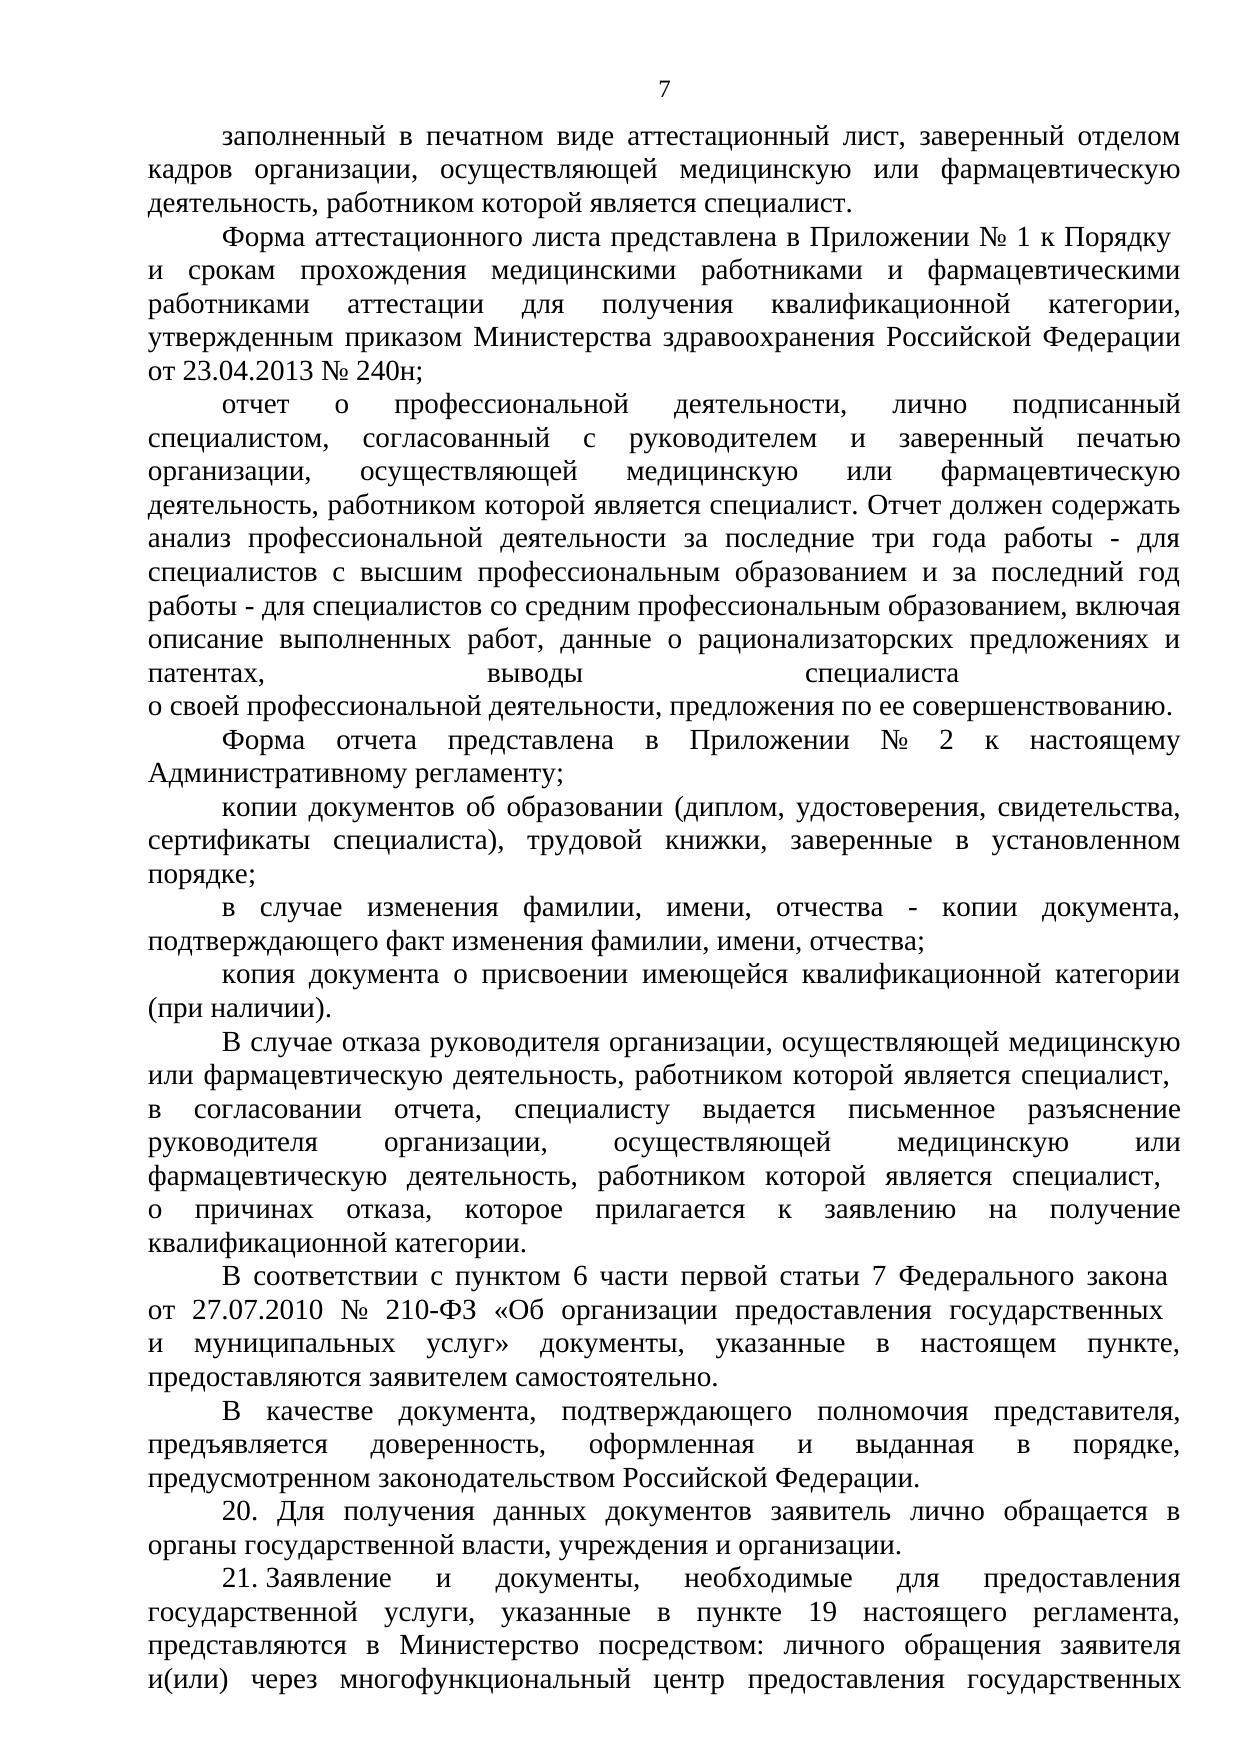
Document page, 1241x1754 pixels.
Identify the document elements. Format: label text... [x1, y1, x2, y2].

text В качестве документа, подтверждающего полномочия представителя, предъявляется доверенность, оформленная и выданная в порядке, предусмотренном законодательством Российской Федерации. [148, 1393, 1181, 1493]
text копии документов об образовании (диплом, удостоверения, свидетельства, сертификаты специалиста), трудовой книжки, заверенные в установленном порядке; [148, 789, 1181, 889]
text 20. Для получения данных документов заявитель лично обращается в органы государственной власти, учреждения и организации. [148, 1493, 1181, 1560]
text Форма отчета представлена в Приложении № 2 к настоящему Административному регламенту; [148, 722, 1181, 789]
text Форма аттестационного листа представлена в Приложении № 1 к Порядку и срокам прохождения медицинскими работниками и фармацевтическими работниками аттестации для получения квалификационной категории, утвержденным приказом Министерства здравоохранения Российской Федерации от 23.04.2013 № 240н; [148, 219, 1181, 386]
text В случае отказа руководителя организации, осуществляющей медицинскую или фармацевтическую деятельность, работником которой является специалист, в согласовании отчета, специалисту выдается письменное разъяснение руководителя организации, осуществляющей медицинскую или фармацевтическую деятельность, работником которой является специалист, о причинах отказа, которое прилагается к заявлению на получение квалификационной категории. [148, 1024, 1181, 1258]
text в случае изменения фамилии, имени, отчества - копии документа, подтверждающего факт изменения фамилии, имени, отчества; [148, 889, 1181, 957]
text копия документа о присвоении имеющейся квалификационной категории (при наличии). [148, 957, 1181, 1024]
text В соответствии с пунктом 6 части первой статьи 7 Федерального закона от 27.07.2010 № 210-ФЗ «Об организации предоставления государственных и муниципальных услуг» документы, указанные в настоящем пункте, предоставляются заявителем самостоятельно. [148, 1258, 1181, 1393]
text заполненный в печатном виде аттестационный лист, заверенный отделом кадров организации, осуществляющей медицинскую или фармацевтическую деятельность, работником которой является специалист. [148, 118, 1181, 219]
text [148, 1560, 1181, 1694]
text отчет о профессиональной деятельности, лично подписанный специалистом, согласованный с руководителем и заверенный печатью организации, осуществляющей медицинскую или фармацевтическую деятельность, работником которой является специалист. Отчет должен содержать анализ профессиональной деятельности за последние три года работы - для специалистов с высшим профессиональным образованием и за последний год работы - для специалистов со средним профессиональным образованием, включая описание выполненных работ, данные о рационализаторских предложениях и патентах, выводы специалиста о своей профессиональной деятельности, предложения по ее совершенствованию. [148, 386, 1181, 722]
